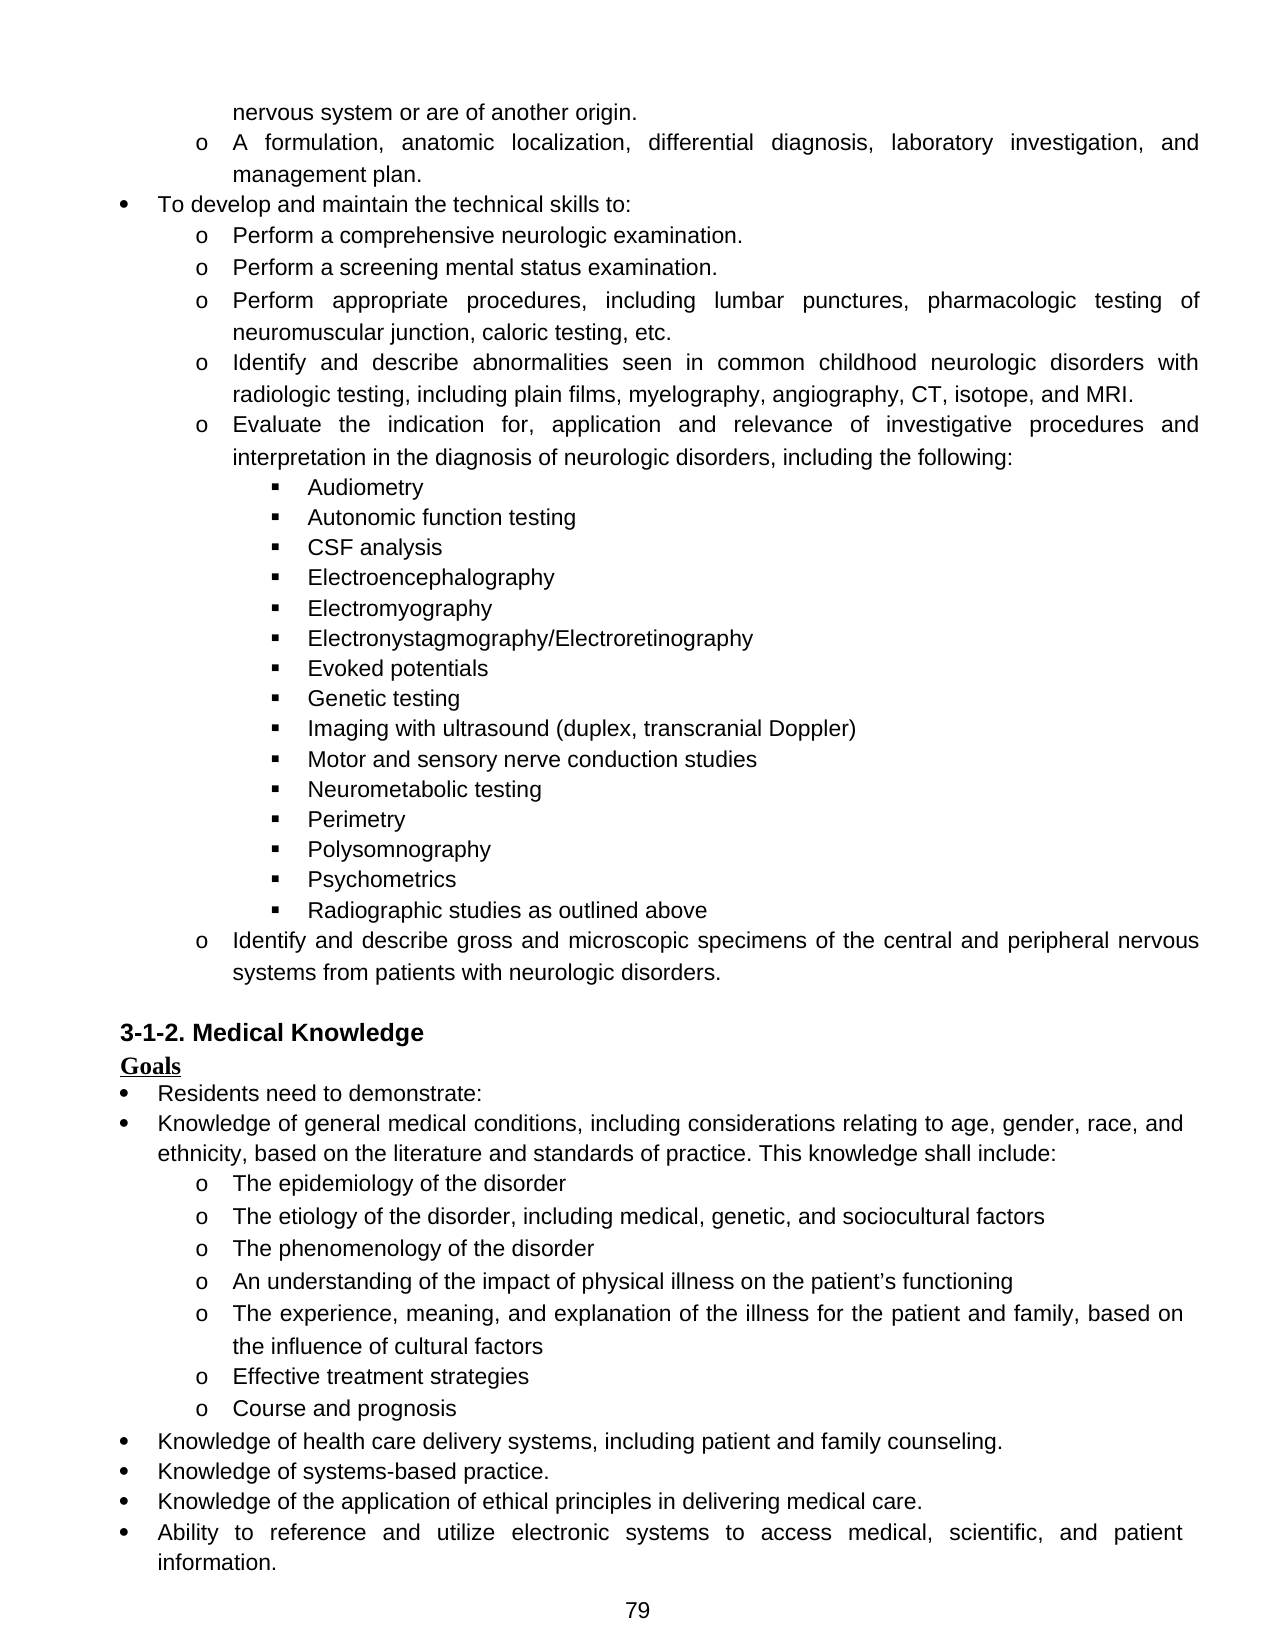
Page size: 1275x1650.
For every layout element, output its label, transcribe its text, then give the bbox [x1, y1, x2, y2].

list To develop and maintain the technical skills to: [120, 191, 1200, 218]
list Motor and sensory nerve conduction studies [270, 746, 1200, 772]
list Evoked potentials [270, 655, 1200, 681]
list Psychometrics [270, 866, 1200, 893]
list CSF analysis [270, 534, 1200, 561]
list Electronystagmography/Electroretinography [270, 625, 1200, 651]
list The experience, meaning, and explanation of the illness for the patient and family, based on the influence of cultural factors [195, 1300, 1184, 1359]
list Knowledge of general medical conditions, including considerations relating to age, gender, race, and ethnicity, based on the literature and standards of practice. This knowledge shall include: [120, 1110, 1184, 1167]
list An understanding of the impact of physical illness on the patient’s functioning [195, 1268, 1184, 1296]
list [195, 99, 1200, 125]
list Radiographic studies as outlined above [270, 897, 1200, 923]
list Electroencephalography [270, 564, 1200, 591]
list Knowledge of health care delivery systems, including patient and family counseling. [120, 1428, 1184, 1454]
list A formulation, anatomic localization, differential diagnosis, laboratory investigation, and management plan. [195, 129, 1200, 187]
list Course and prognosis [195, 1395, 1184, 1424]
list Residents need to demonstrate: [120, 1080, 1184, 1106]
subtitle 3-1-2. Medical Knowledge [120, 1018, 1200, 1047]
list Evaluate the indication for, application and relevance of investigative procedures and interpretation in the diagnosis of neurologic disorders, including the following: [195, 411, 1200, 470]
list Audiometry [270, 474, 1200, 500]
list Perimetry [270, 806, 1200, 832]
list The phenomenology of the disorder [195, 1235, 1184, 1264]
list The etiology of the disorder, including medical, genetic, and sociocultural factors [195, 1203, 1184, 1231]
list Identify and describe abnormalities seen in common childhood neurologic disorders with radiologic testing, including plain films, myelography, angiography, CT, isotope, and MRI. [195, 349, 1200, 407]
list Effective treatment strategies [195, 1363, 1184, 1391]
list Ability to reference and utilize electronic systems to access medical, scientific, and patient information. [120, 1518, 1184, 1575]
list The epidemiology of the disorder [195, 1170, 1184, 1199]
list Perform a screening mental status examination. [195, 254, 1200, 282]
list Genetic testing [270, 685, 1200, 712]
list Perform a comprehensive neurologic examination. [195, 222, 1200, 250]
list Polysomnography [270, 836, 1200, 863]
text Goals [120, 1051, 1202, 1080]
list Knowledge of systems-based practice. [120, 1458, 1184, 1484]
list Perform appropriate procedures, including lumbar punctures, pharmacologic testing of neuromuscular junction, caloric testing, etc. [195, 287, 1200, 345]
list Knowledge of the application of ethical principles in delivering medical care. [120, 1488, 1184, 1514]
list Imaging with ultrasound (duplex, transcranial Doppler) [270, 715, 1200, 742]
list Autonomic function testing [270, 504, 1200, 530]
list Electromyography [270, 594, 1200, 621]
list Identify and describe gross and microscopic specimens of the central and peripheral nervous systems from patients with neurologic disorders. [195, 927, 1200, 985]
list Neurometabolic testing [270, 776, 1200, 802]
